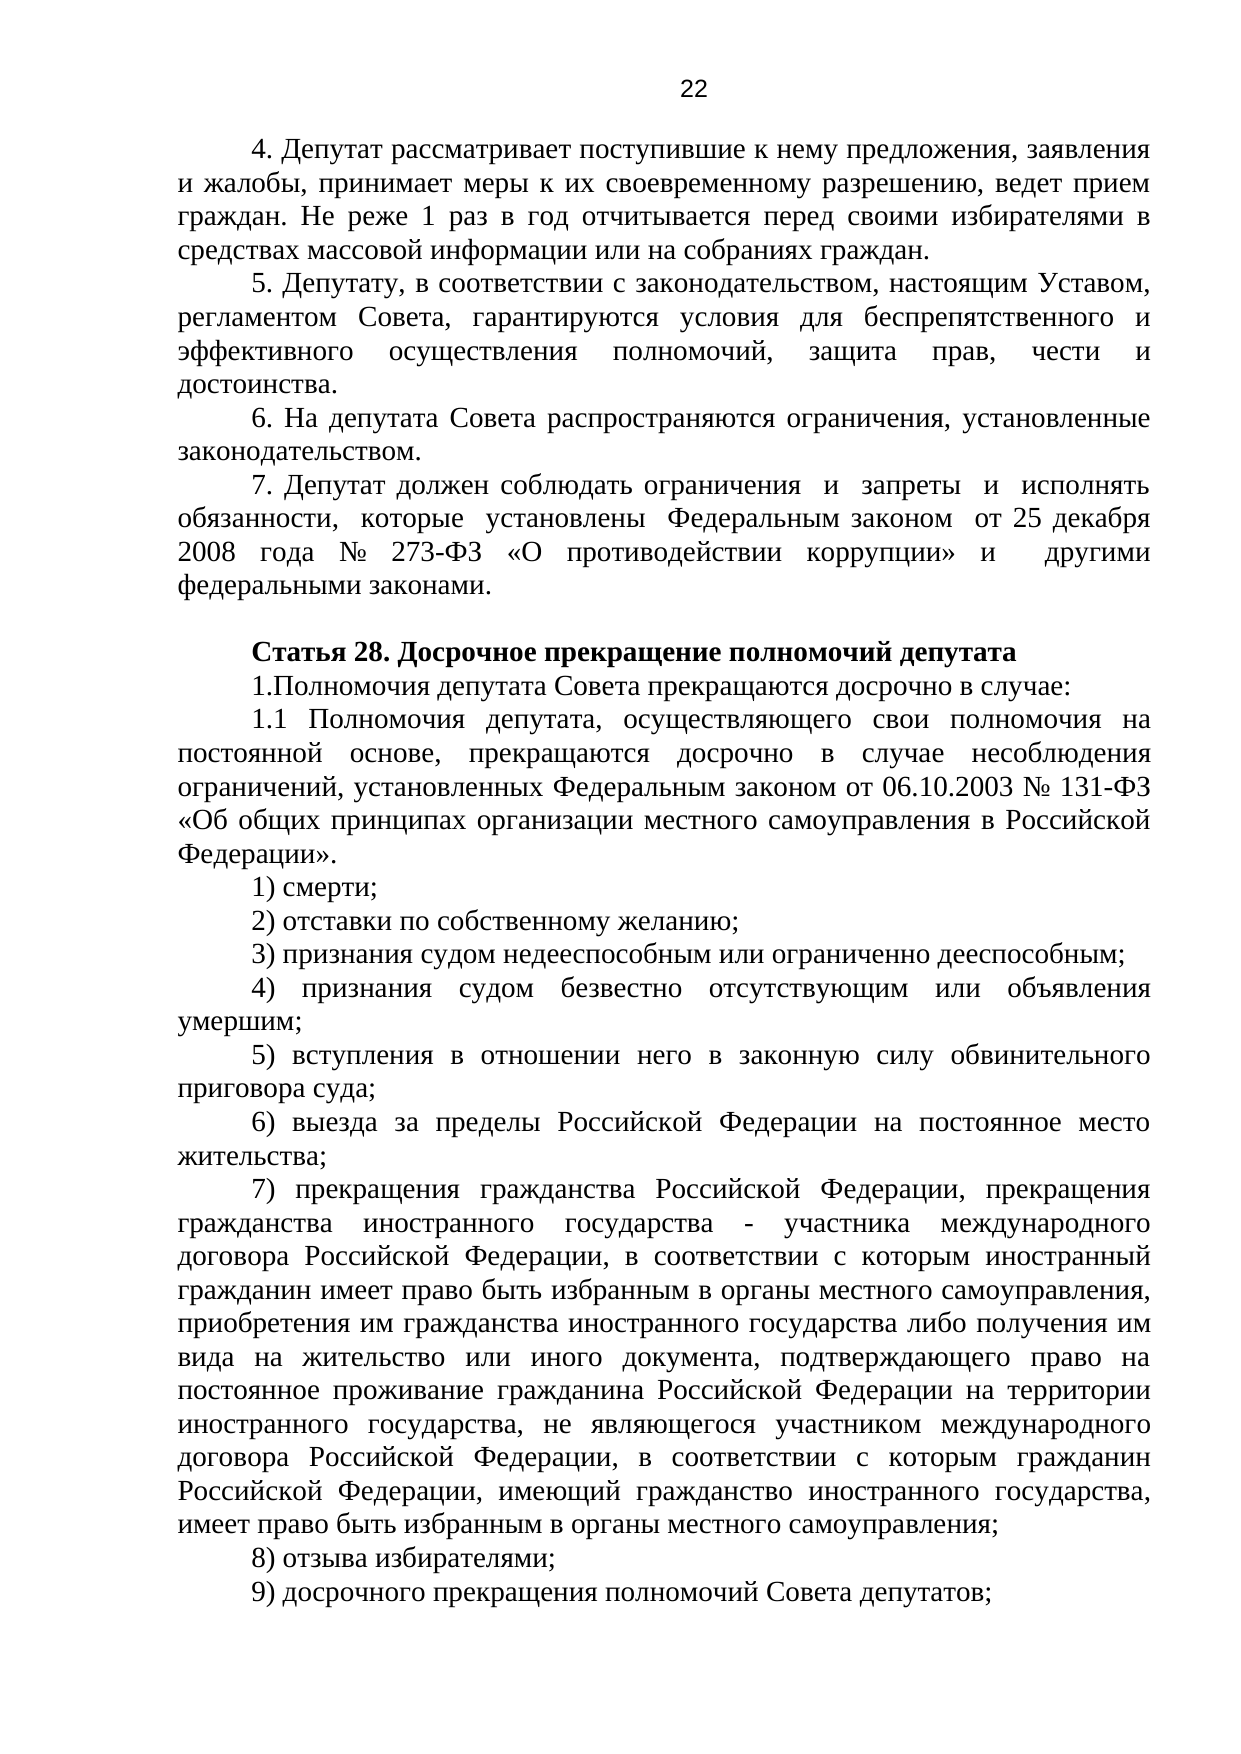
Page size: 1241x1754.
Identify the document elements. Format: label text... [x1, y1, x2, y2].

text 1.1 Полномочия депутата, осуществляющего свои полномочия на постоянной основе, прекращаются досрочно в случае несоблюдения ограничений, установленных Федеральным законом от 06.10.2003 № 131-ФЗ «Об общих принципах организации местного самоуправления в Российской Федерации». [177, 702, 1152, 869]
text 1) смерти; [177, 869, 1152, 903]
text 7. Депутат должен соблюдать ограничения и запреты и исполнять обязанности, которые установлены Федеральным законом от 25 декабря 2008 года № 273-ФЗ «О противодействии коррупции» и другими федеральными законами. [177, 467, 1152, 601]
text 5) вступления в отношении него в законную силу обвинительного приговора суда; [177, 1037, 1152, 1104]
text 4. Депутат рассматривает поступившие к нему предложения, заявления и жалобы, принимает меры к их своевременному разрешению, ведет прием граждан. Не реже 1 раз в год отчитывается перед своими избирателями в средствах массовой информации или на собраниях граждан. [177, 131, 1152, 266]
text 7) прекращения гражданства Российской Федерации, прекращения гражданства иностранного государства - участника международного договора Российской Федерации, в соответствии с которым иностранный гражданин имеет право быть избранным в органы местного самоуправления, приобретения им гражданства иностранного государства либо получения им вида на жительство или иного документа, подтверждающего право на постоянное проживание гражданина Российской Федерации на территории иностранного государства, не являющегося участником международного договора Российской Федерации, в соответствии с которым гражданин Российской Федерации, имеющий гражданство иностранного государства, имеет право быть избранным в органы местного самоуправления; [177, 1171, 1152, 1540]
text 6. На депутата Совета распространяются ограничения, установленные законодательством. [177, 400, 1152, 467]
text 6) выезда за пределы Российской Федерации на постоянное место жительства; [177, 1104, 1152, 1171]
text 4) признания судом безвестно отсутствующим или объявления умершим; [177, 970, 1152, 1037]
text 3) признания судом недееспособным или ограниченно дееспособным; [177, 936, 1152, 970]
text 5. Депутату, в соответствии с законодательством, настоящим Уставом, регламентом Совета, гарантируются условия для беспрепятственного и эффективного осуществления полномочий, защита прав, чести и достоинства. [177, 266, 1152, 400]
text Статья 28. Досрочное прекращение полномочий депутата [177, 634, 1152, 668]
text 2) отставки по собственному желанию; [177, 903, 1152, 936]
text 8) отзыва избирателями; [177, 1540, 1152, 1574]
text 9) досрочного прекращения полномочий Совета депутатов; [177, 1574, 1152, 1607]
text 1.Полномочия депутата Совета прекращаются досрочно в случае: [177, 668, 1152, 702]
